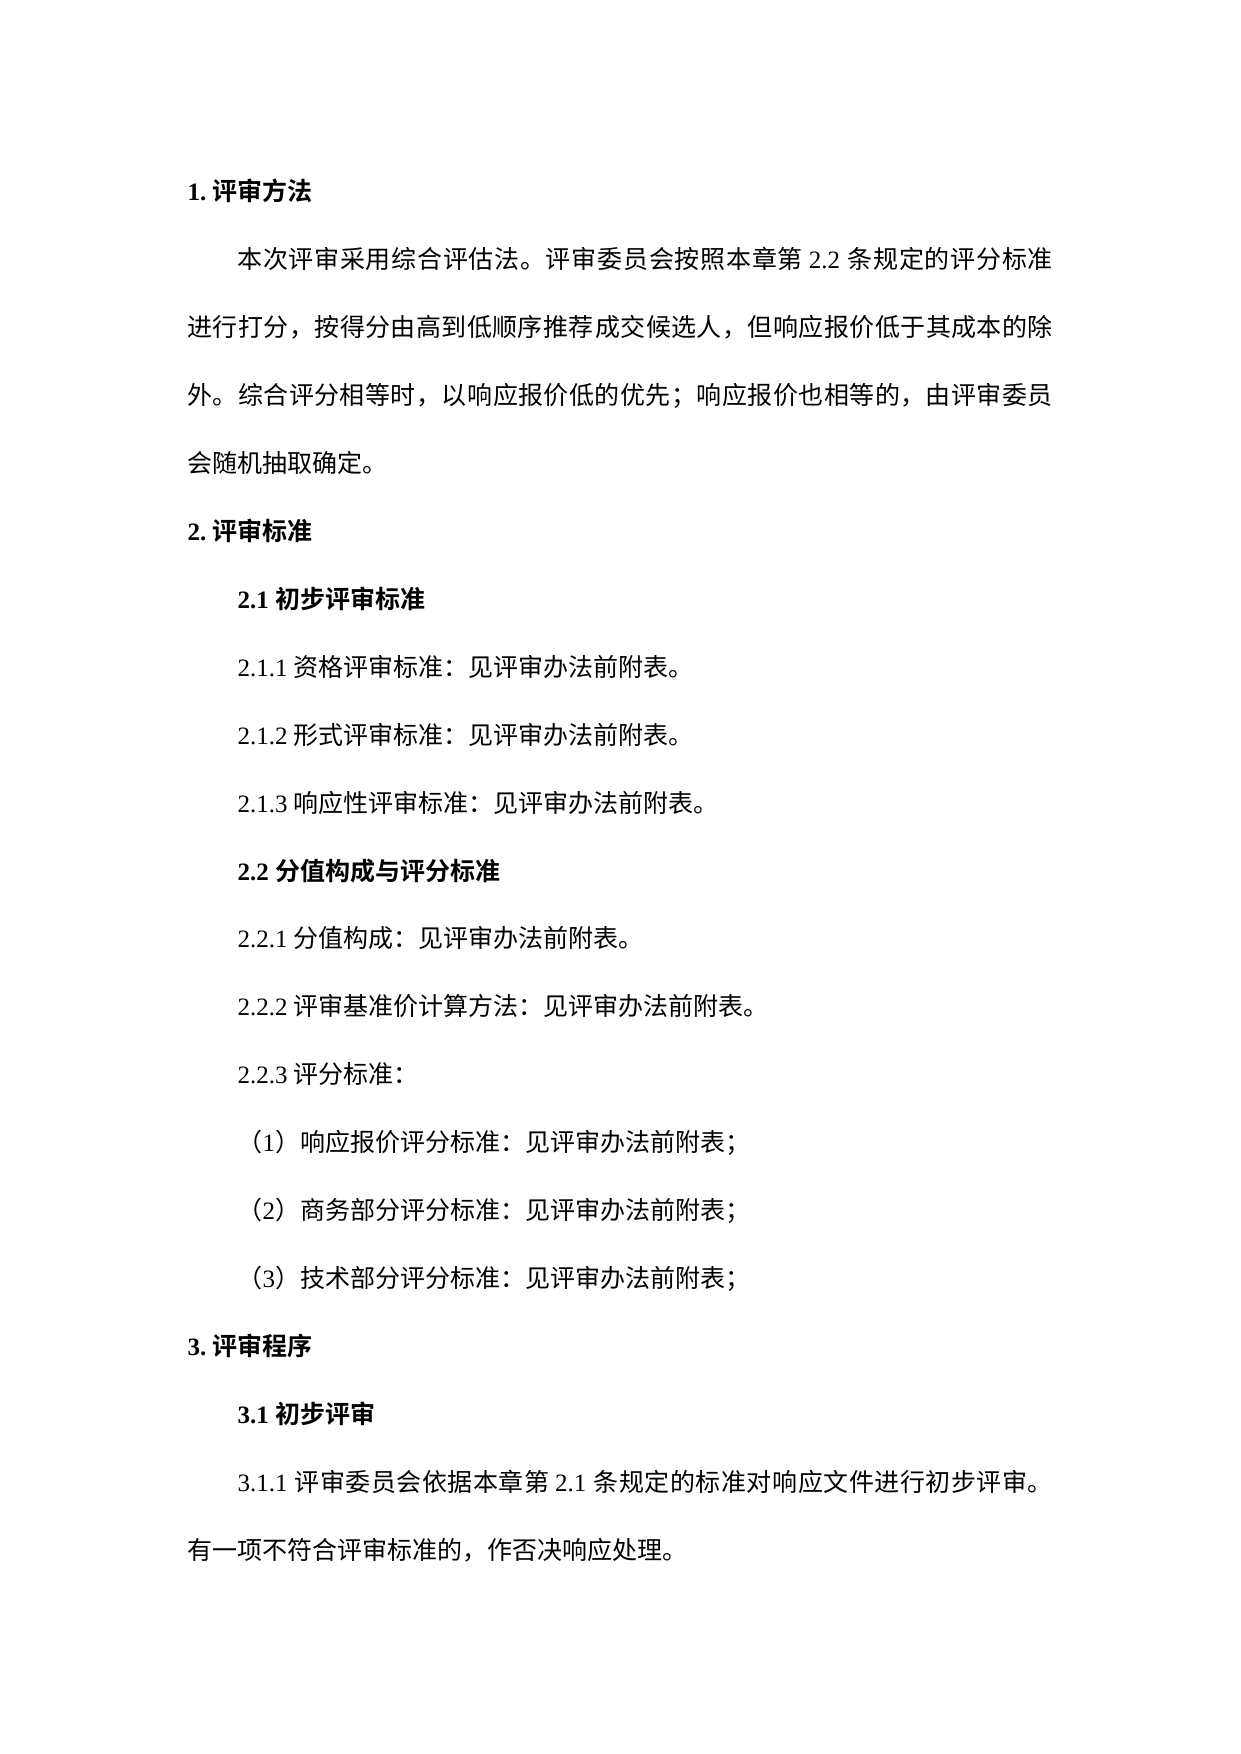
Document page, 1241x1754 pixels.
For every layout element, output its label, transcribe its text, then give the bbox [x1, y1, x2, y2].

text 2.1.2 形式评审标准：见评审办法前附表。 [187, 699, 1053, 767]
text 2.1.1 资格评审标准：见评审办法前附表。 [187, 631, 1053, 699]
subtitle 2. 评审标准 [187, 496, 1053, 563]
text 2.1.3 响应性评审标准：见评审办法前附表。 [187, 767, 1053, 835]
text 2.2.2 评审基准价计算方法：见评审办法前附表。 [187, 971, 1053, 1039]
text （1）响应报价评分标准：见评审办法前附表； [187, 1107, 1053, 1175]
subtitle 3. 评审程序 [187, 1311, 1053, 1378]
subtitle 2.1 初步评审标准 [187, 563, 1053, 631]
text 2.2.1 分值构成：见评审办法前附表。 [187, 903, 1053, 971]
subtitle 3.1 初步评审 [187, 1378, 1053, 1446]
text （3）技术部分评分标准：见评审办法前附表； [187, 1243, 1053, 1311]
text （2）商务部分评分标准：见评审办法前附表； [187, 1175, 1053, 1243]
text 2.2.3 评分标准： [187, 1039, 1053, 1107]
subtitle 2.2 分值构成与评分标准 [187, 835, 1053, 903]
subtitle 1. 评审方法 [187, 156, 1053, 224]
text 本次评审采用综合评估法。评审委员会按照本章第2.2 条规定的评分标准进行打分，按得分由高到低顺序推荐成交候选人，但响应报价低于其成本的除外。综合评分相等时，以响应报价低的优先；响应报价也相等的，由评审委员会随机抽取确定。 [187, 224, 1053, 496]
text 3.1.1 评审委员会依据本章第2.1 条规定的标准对响应文件进行初步评审。有一项不符合评审标准的，作否决响应处理。 [187, 1446, 1053, 1582]
